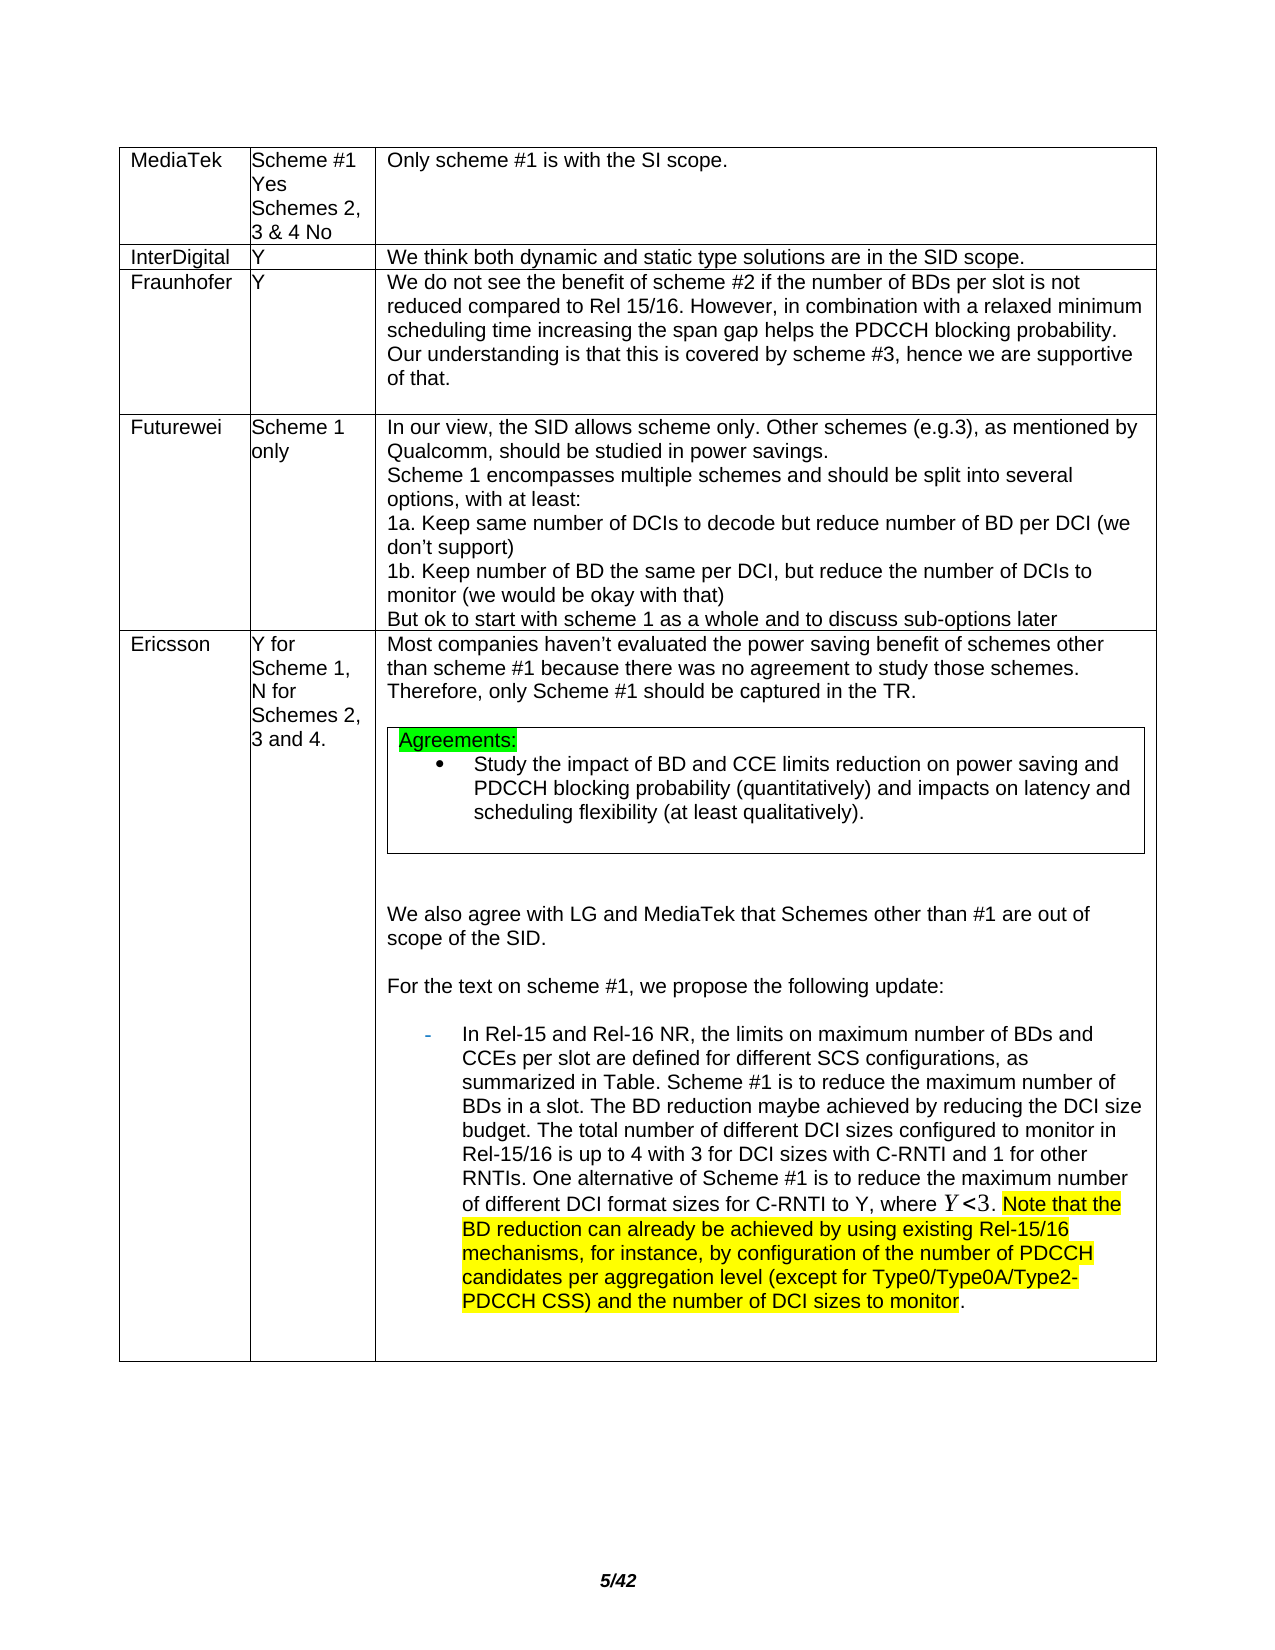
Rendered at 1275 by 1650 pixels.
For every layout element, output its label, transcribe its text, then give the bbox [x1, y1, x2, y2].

table_cell Only scheme #1 is with the SI scope. [376, 148, 1156, 244]
table_cell MediaTek [120, 148, 250, 244]
table_cell Most companies haven’t evaluated the power saving benefit of schemes other than scheme #1 because there was no agreement to study those schemes. Therefore, only Scheme #1 should be captured in the TR. We also agree with LG and MediaTek that Schemes other than #1 are out of scope of the SID. For the text on scheme #1, we propose the following update: In Rel-15 and Rel-16 NR, the limits on maximum number of BDs and CCEs per slot are defined for different SCS configurations, as summarized in Table 1. Scheme #1 is to reduce the maximum number of BDs in a slot. The BD reduction maybe achieved by reducing the DCI size budget. The total number of different DCI sizes configured to monitor in Rel-15/16 is up to 4 with 3 for DCI sizes with C-RNTI and 1 for other RNTIs. One alternative of Scheme #1 is to reduce the maximum number of different DCI format sizes for C-RNTI to Y, where . Note that the BD reduction can already be achieved by using existing Rel-15/16 mechanisms, for instance, by configuration of the number of PDCCH candidates per aggregation level (except for Type0/Type0A/Type2-PDCCH CSS) and the number of DCI sizes to monitor. [376, 631, 1156, 1361]
table_cell Y for Scheme 1, N for Schemes 2, 3 and 4. [251, 631, 375, 1361]
table_cell Y [251, 245, 375, 269]
table_cell Futurewei [120, 415, 250, 630]
table_cell Fraunhofer [120, 270, 250, 414]
table_cell We think both dynamic and static type solutions are in the SID scope. [376, 245, 1156, 269]
table_cell InterDigital [120, 245, 250, 269]
table_cell Scheme #1 Yes Schemes 2, 3 & 4 No [251, 148, 375, 244]
table_cell In our view, the SID allows scheme only. Other schemes (e.g.3), as mentioned by Qualcomm, should be studied in power savings. Scheme 1 encompasses multiple schemes and should be split into several options, with at least: 1a. Keep same number of DCIs to decode but reduce number of BD per DCI (we don’t support) 1b. Keep number of BD the same per DCI, but reduce the number of DCIs to monitor (we would be okay with that) But ok to start with scheme 1 as a whole and to discuss sub-options later [376, 415, 1156, 630]
table_cell We do not see the benefit of scheme #2 if the number of BDs per slot is not reduced compared to Rel 15/16. However, in combination with a relaxed minimum scheduling time increasing the span gap helps the PDCCH blocking probability. Our understanding is that this is covered by scheme #3, hence we are supportive of that. [376, 270, 1156, 414]
table_cell Scheme 1 only [251, 415, 375, 630]
table_cell Y [251, 270, 375, 414]
table_cell Ericsson [120, 631, 250, 1361]
